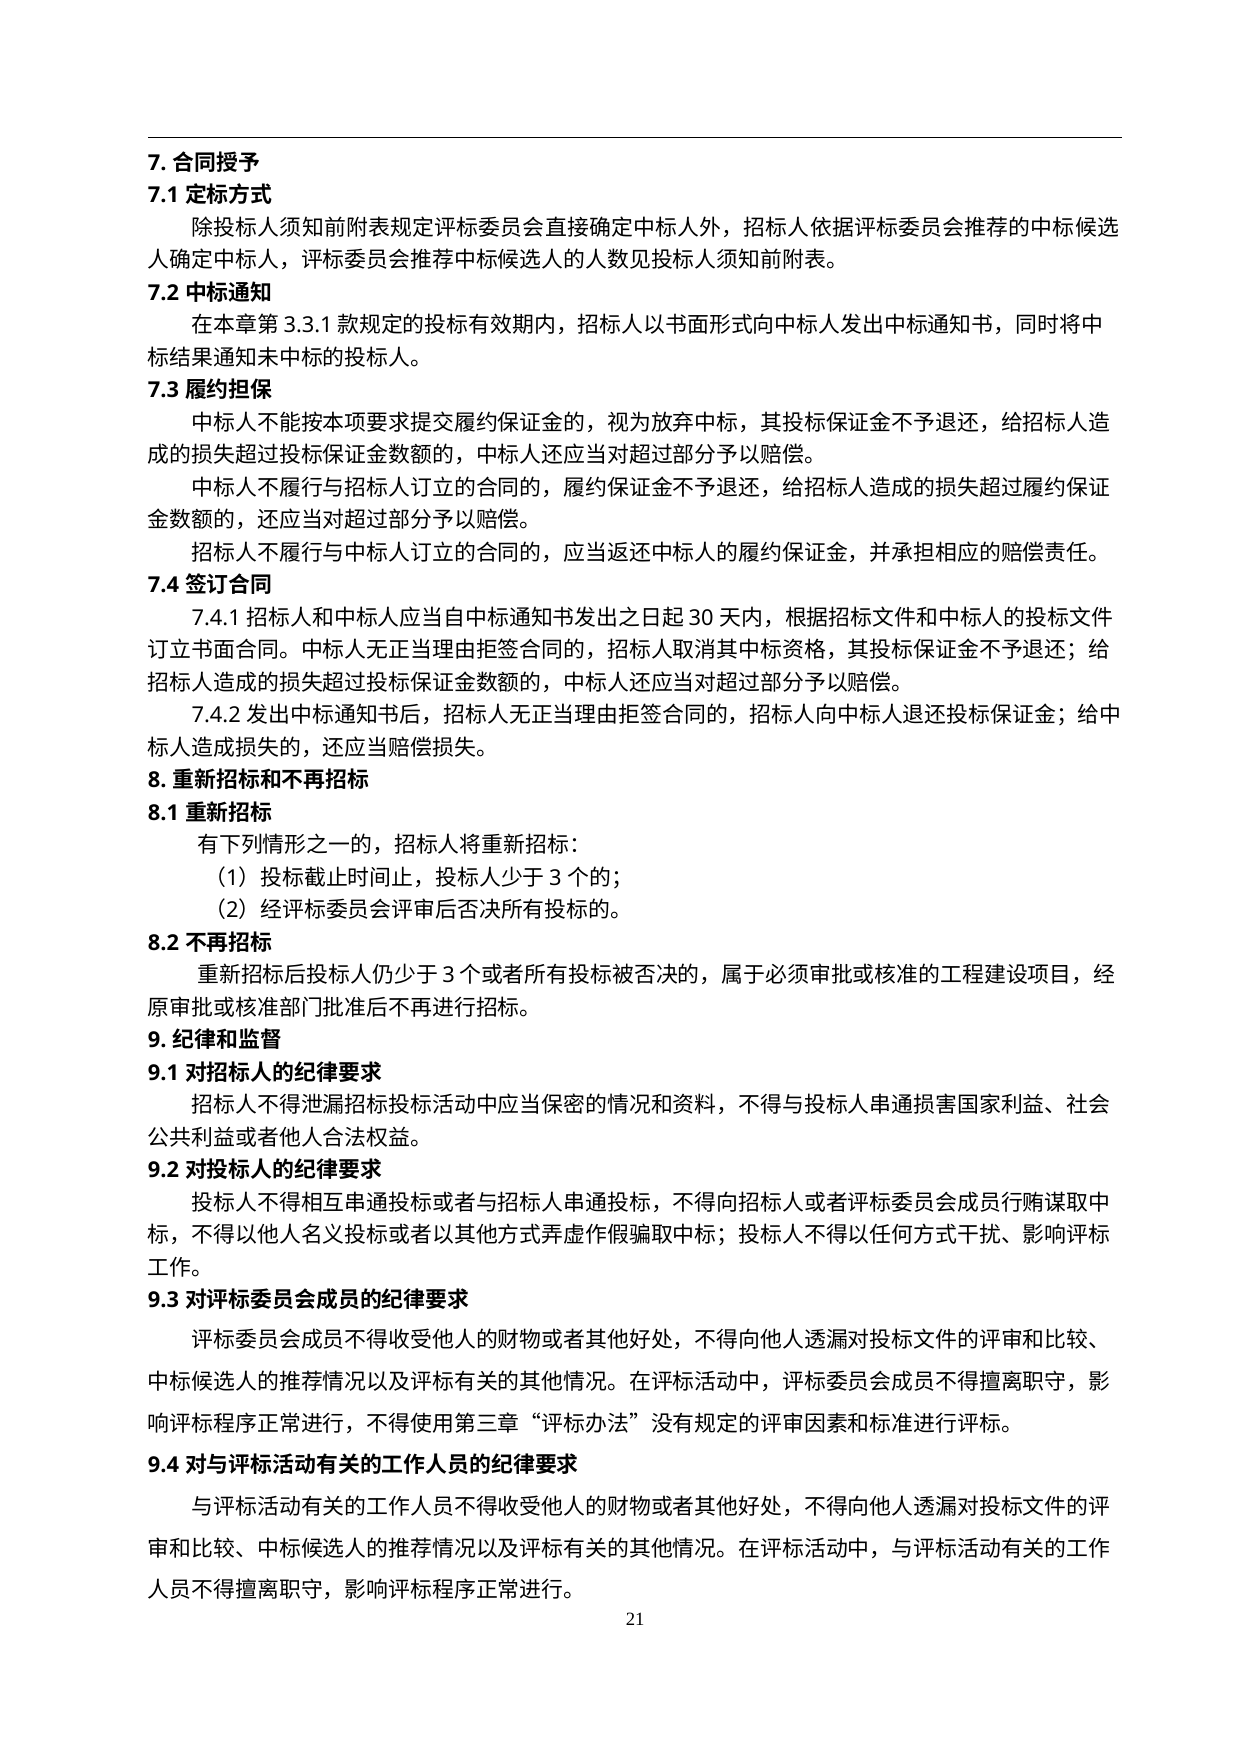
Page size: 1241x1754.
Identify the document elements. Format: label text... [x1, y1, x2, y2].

text 在本章第3.3.1款规定的投标有效期内，招标人以书面形式向中标人发出中标通知书，同时将中标结果通知未中标的投标人。 [148, 307, 1122, 372]
text 7. 合同授予 [148, 144, 1122, 177]
text 重新招标后投标人仍少于3个或者所有投标被否决的，属于必须审批或核准的工程建设项目，经原审批或核准部门批准后不再进行招标。 [148, 957, 1122, 1022]
text 7.4 签订合同 [148, 567, 1122, 599]
text 9.1 对招标人的纪律要求 [148, 1054, 1122, 1087]
text 9.4 对与评标活动有关的工作人员的纪律要求 [148, 1439, 1122, 1481]
text （1）投标截止时间止，投标人少于3 个的； [148, 859, 1122, 892]
text 除投标人须知前附表规定评标委员会直接确定中标人外，招标人依据评标委员会推荐的中标候选人确定中标人，评标委员会推荐中标候选人的人数见投标人须知前附表。 [148, 209, 1122, 274]
text 7.4.2 发出中标通知书后，招标人无正当理由拒签合同的，招标人向中标人退还投标保证金；给中标人造成损失的，还应当赔偿损失。 [148, 697, 1122, 762]
text 8.1 重新招标 [148, 794, 1122, 827]
text （2）经评标委员会评审后否决所有投标的。 [148, 892, 1122, 924]
text 有下列情形之一的，招标人将重新招标： [148, 827, 1122, 859]
text 7.2 中标通知 [148, 274, 1122, 307]
text 招标人不得泄漏招标投标活动中应当保密的情况和资料，不得与投标人串通损害国家利益、社会公共利益或者他人合法权益。 [148, 1087, 1122, 1152]
text 招标人不履行与中标人订立的合同的，应当返还中标人的履约保证金，并承担相应的赔偿责任。 [148, 534, 1122, 567]
text 8.2 不再招标 [148, 924, 1122, 957]
text 中标人不能按本项要求提交履约保证金的，视为放弃中标，其投标保证金不予退还，给招标人造成的损失超过投标保证金数额的，中标人还应当对超过部分予以赔偿。 [148, 404, 1122, 469]
text 9. 纪律和监督 [148, 1022, 1122, 1054]
text 9.3 对评标委员会成员的纪律要求 [148, 1282, 1122, 1314]
text 投标人不得相互串通投标或者与招标人串通投标，不得向招标人或者评标委员会成员行贿谋取中标，不得以他人名义投标或者以其他方式弄虚作假骗取中标；投标人不得以任何方式干扰、影响评标工作。 [148, 1184, 1122, 1282]
text 评标委员会成员不得收受他人的财物或者其他好处，不得向他人透漏对投标文件的评审和比较、中标候选人的推荐情况以及评标有关的其他情况。在评标活动中，评标委员会成员不得擅离职守，影响评标程序正常进行，不得使用第三章“评标办法”没有规定的评审因素和标准进行评标。 [148, 1314, 1122, 1439]
text 中标人不履行与招标人订立的合同的，履约保证金不予退还，给招标人造成的损失超过履约保证金数额的，还应当对超过部分予以赔偿。 [148, 469, 1122, 534]
text 7.3 履约担保 [148, 372, 1122, 404]
text 7.1 定标方式 [148, 177, 1122, 209]
text 9.2 对投标人的纪律要求 [148, 1152, 1122, 1184]
text 7.4.1 招标人和中标人应当自中标通知书发出之日起30 天内，根据招标文件和中标人的投标文件订立书面合同。中标人无正当理由拒签合同的，招标人取消其中标资格，其投标保证金不予退还；给招标人造成的损失超过投标保证金数额的，中标人还应当对超过部分予以赔偿。 [148, 599, 1122, 697]
text 与评标活动有关的工作人员不得收受他人的财物或者其他好处，不得向他人透漏对投标文件的评审和比较、中标候选人的推荐情况以及评标有关的其他情况。在评标活动中，与评标活动有关的工作人员不得擅离职守，影响评标程序正常进行。 [148, 1481, 1122, 1606]
text 8. 重新招标和不再招标 [148, 762, 1122, 794]
